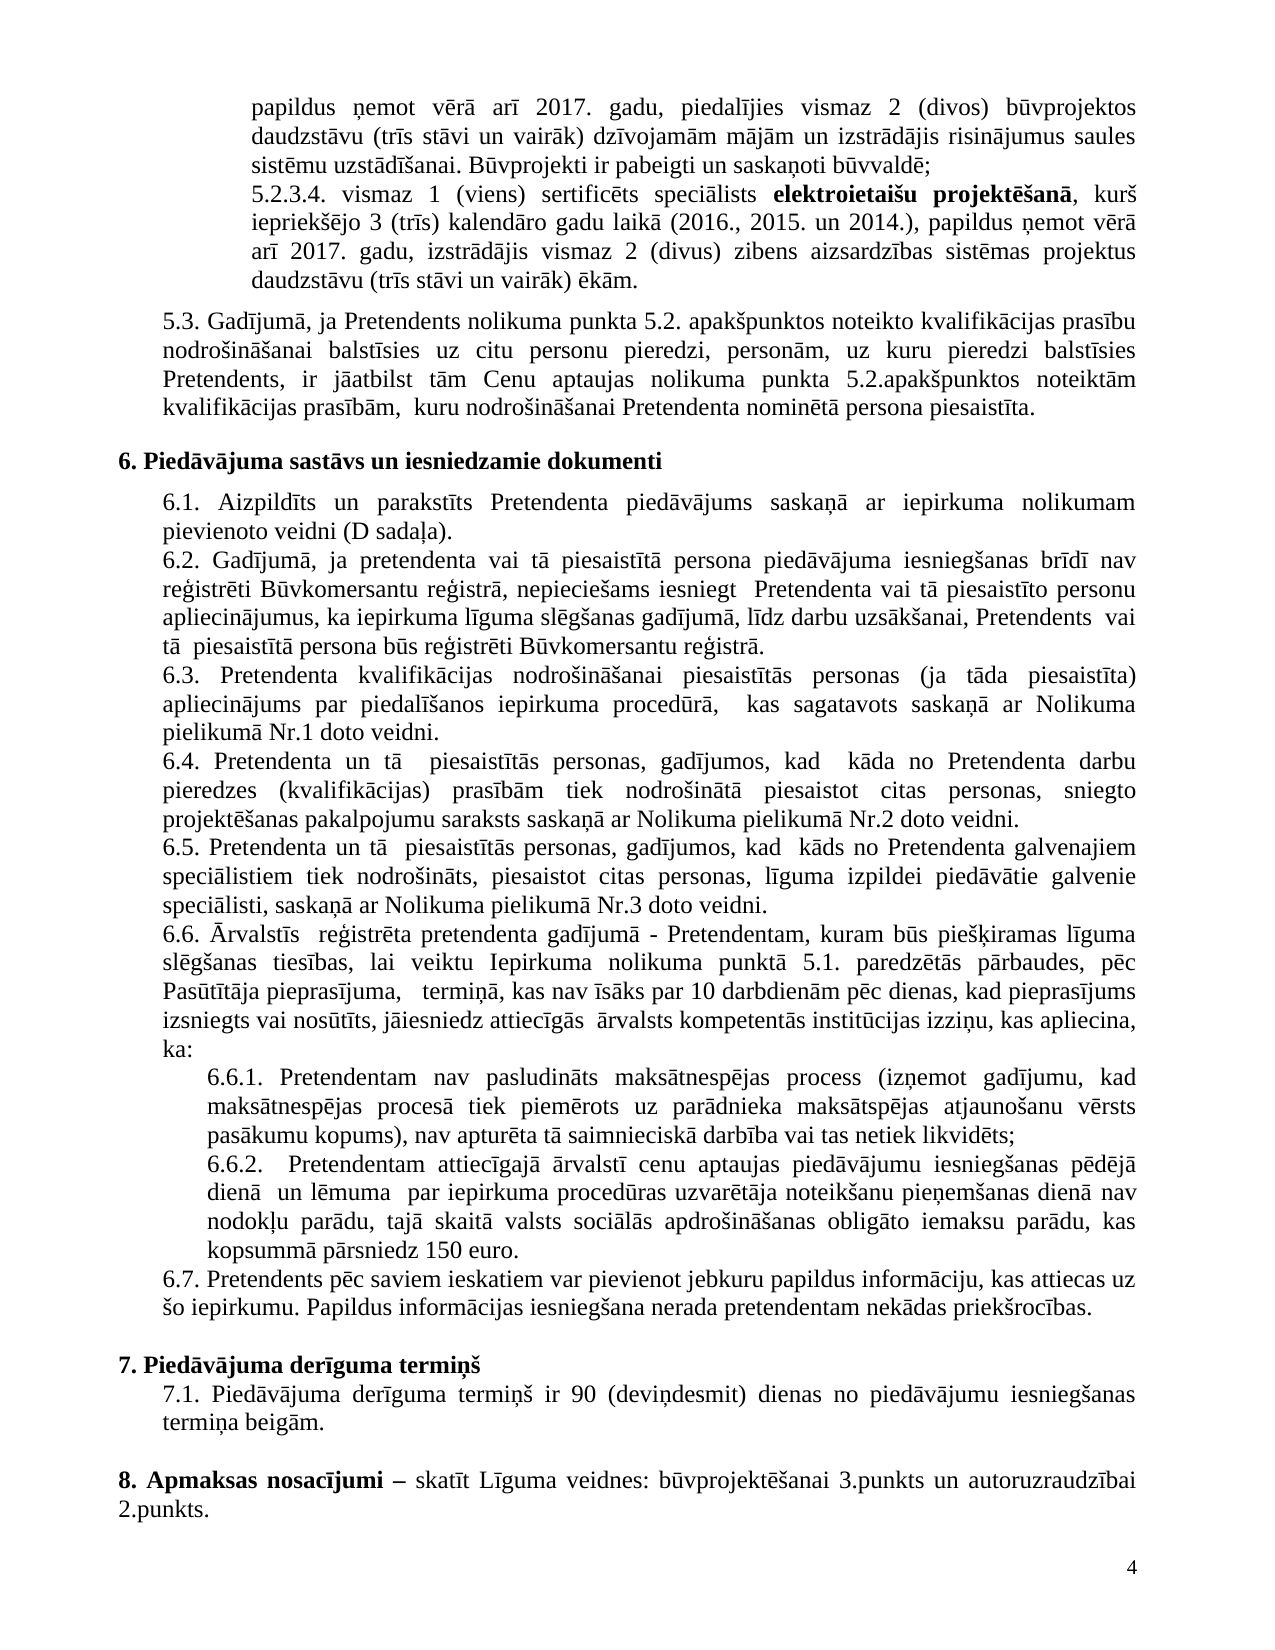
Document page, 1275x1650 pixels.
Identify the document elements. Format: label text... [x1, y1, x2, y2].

text 6.5. Pretendenta un tā piesaistītās personas, gadījumos, kad kāds no Pretendenta galvenajiem speciālistiem tiek nodrošināts, piesaistot citas personas, līguma izpildei piedāvātie galvenie speciālisti, saskaņā ar Nolikuma pielikumā Nr.3 doto veidni. [162, 832, 1137, 919]
text 6.3. Pretendenta kvalifikācijas nodrošināšanai piesaistītās personas (ja tāda piesaistīta) apliecinājums par piedalīšanos iepirkuma procedūrā, kas sagatavots saskaņā ar Nolikuma pielikumā Nr.1 doto veidni. [162, 660, 1137, 746]
text 7.1. Piedāvājuma derīguma termiņš ir 90 (deviņdesmit) dienas no piedāvājumu iesniegšanas termiņa beigām. [162, 1379, 1137, 1436]
text 6.2. Gadījumā, ja pretendenta vai tā piesaistītā persona piedāvājuma iesniegšanas brīdī nav reģistrēti Būvkomersantu reģistrā, nepieciešams iesniegt Pretendenta vai tā piesaistīto personu apliecinājumus, ka iepirkuma līguma slēgšanas gadījumā, līdz darbu uzsākšanai, Pretendents vai tā piesaistītā persona būs reģistrēti Būvkomersantu reģistrā. [162, 545, 1137, 660]
text 8. Apmaksas nosacījumi – skatīt Līguma veidnes: būvprojektēšanai 3.punkts un autoruzraudzībai 2.punkts. [118, 1465, 1137, 1522]
text 6.7. Pretendents pēc saviem ieskatiem var pievienot jebkuru papildus informāciju, kas attiecas uz šo iepirkumu. Papildus informācijas iesniegšana nerada pretendentam nekādas priekšrocības. [162, 1264, 1137, 1321]
subtitle 6. Piedāvājuma sastāvs un iesniedzamie dokumenti [118, 446, 1137, 475]
text 6.6.2. Pretendentam attiecīgajā ārvalstī cenu aptaujas piedāvājumu iesniegšanas pēdējā dienā un lēmuma par iepirkuma procedūras uzvarētāja noteikšanu pieņemšanas dienā nav nodokļu parādu, tajā skaitā valsts sociālās apdrošināšanas obligāto iemaksu parādu, kas kopsummā pārsniedz 150 euro. [207, 1149, 1137, 1264]
text 6.6. Ārvalstīs reģistrēta pretendenta gadījumā - Pretendentam, kuram būs piešķiramas līguma slēgšanas tiesības, lai veiktu Iepirkuma nolikuma punktā 5.1. paredzētās pārbaudes, pēc Pasūtītāja pieprasījuma, termiņā, kas nav īsāks par 10 darbdienām pēc dienas, kad pieprasījums izsniegts vai nosūtīts, jāiesniedz attiecīgās ārvalsts kompetentās institūcijas izziņu, kas apliecina, ka: [162, 919, 1137, 1062]
text 7. Piedāvājuma derīguma termiņš [118, 1350, 1137, 1379]
subtitle 5.3. Gadījumā, ja Pretendents nolikuma punkta 5.2. apakšpunktos noteikto kvalifikācijas prasību nodrošināšanai balstīsies uz citu personu pieredzi, personām, uz kuru pieredzi balstīsies Pretendents, ir jāatbilst tām Cenu aptaujas nolikuma punkta 5.2.apakšpunktos noteiktām kvalifikācijas prasībām, kuru nodrošināšanai Pretendenta nominētā persona piesaistīta. [162, 306, 1137, 421]
text 5.2.3.4. vismaz 1 (viens) sertificēts speciālists elektroietaišu projektēšanā, kurš iepriekšējo 3 (trīs) kalendāro gadu laikā (2016., 2015. un 2014.), papildus ņemot vērā arī 2017. gadu, izstrādājis vismaz 2 (divus) zibens aizsardzības sistēmas projektus daudzstāvu (trīs stāvi un vairāk) ēkām. [251, 179, 1137, 294]
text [251, 92, 1137, 179]
text 6.1. Aizpildīts un parakstīts Pretendenta piedāvājums saskaņā ar iepirkuma nolikumam pievienoto veidni (D sadaļa). [162, 487, 1137, 545]
text 6.6.1. Pretendentam nav pasludināts maksātnespējas process (izņemot gadījumu, kad maksātnespējas procesā tiek piemērots uz parādnieka maksātspējas atjaunošanu vērsts pasākumu kopums), nav apturēta tā saimnieciskā darbība vai tas netiek likvidēts; [207, 1062, 1137, 1149]
text 6.4. Pretendenta un tā piesaistītās personas, gadījumos, kad kāda no Pretendenta darbu pieredzes (kvalifikācijas) prasībām tiek nodrošinātā piesaistot citas personas, sniegto projektēšanas pakalpojumu saraksts saskaņā ar Nolikuma pielikumā Nr.2 doto veidni. [162, 746, 1137, 832]
